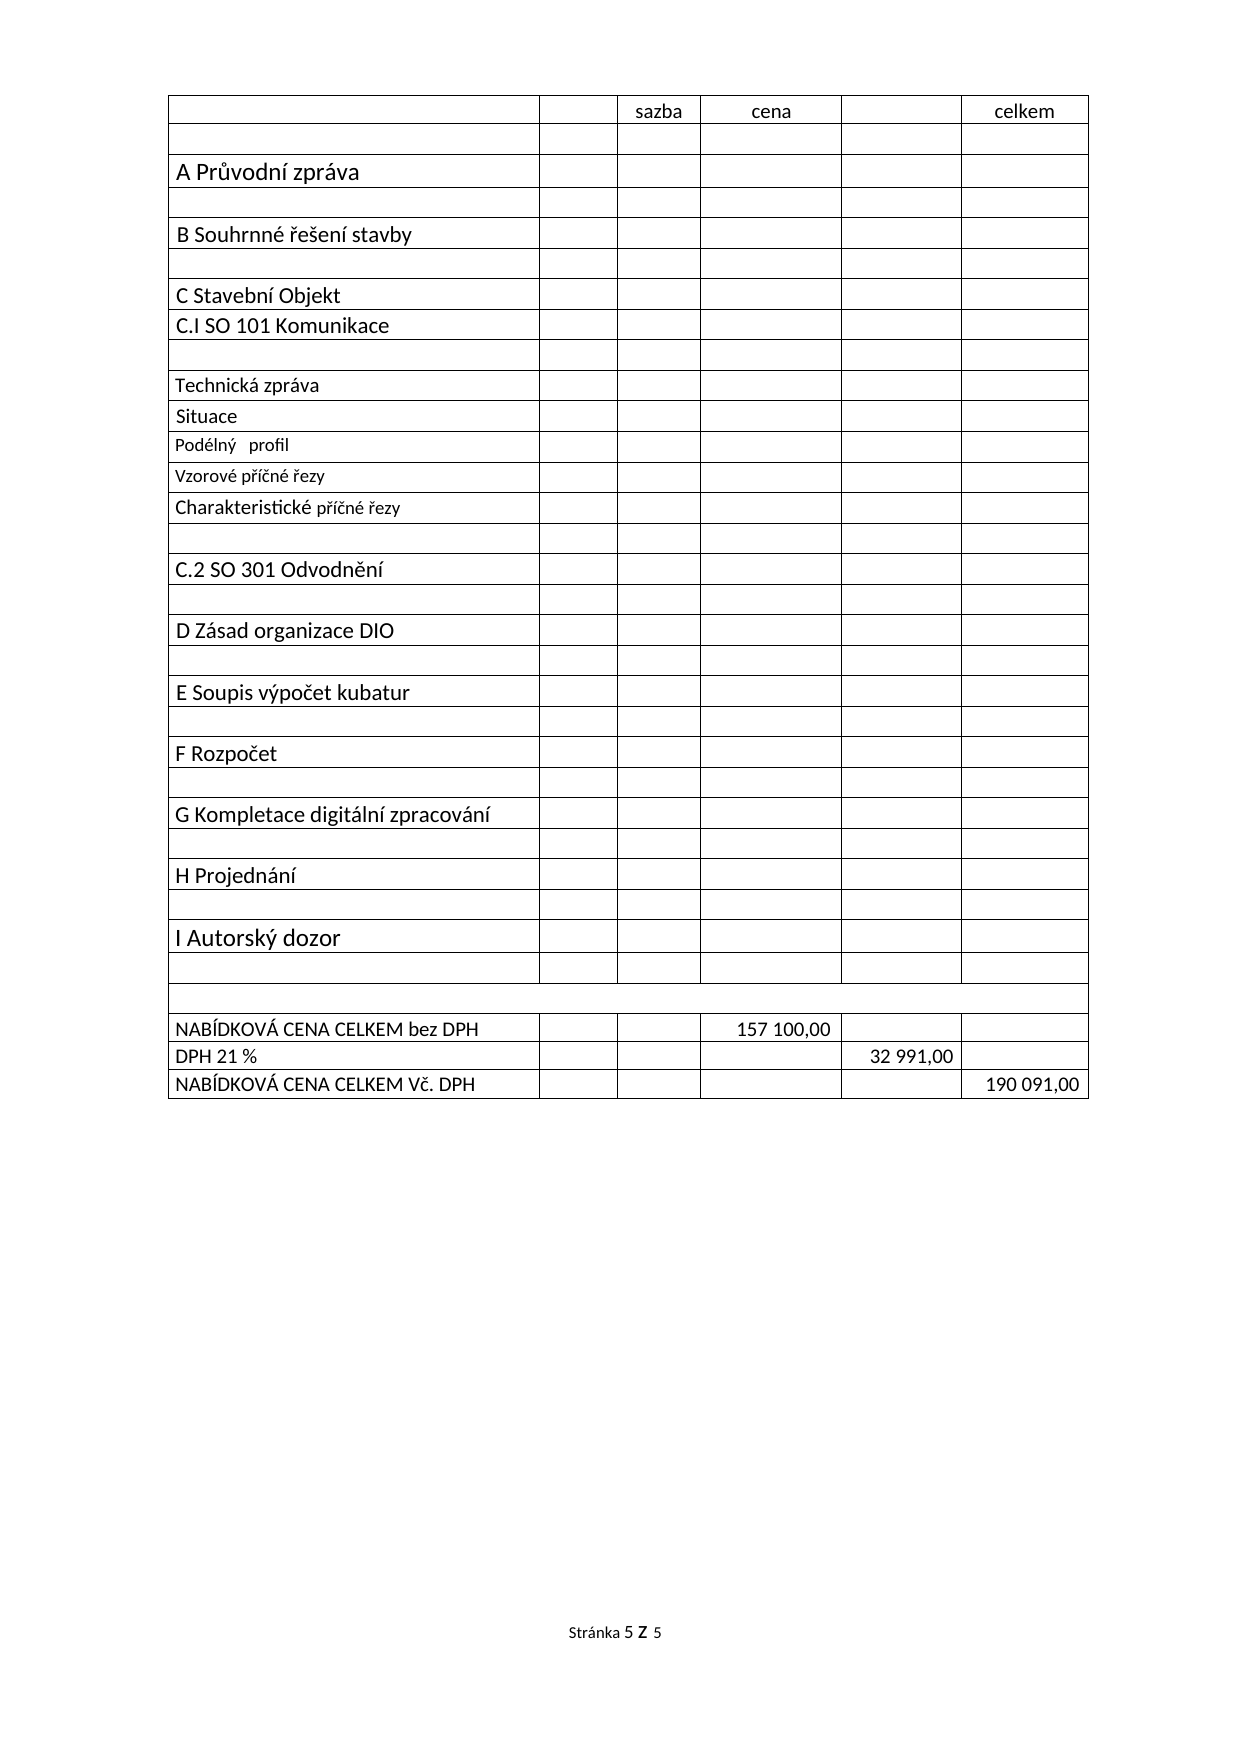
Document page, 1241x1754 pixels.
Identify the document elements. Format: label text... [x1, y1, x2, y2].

table_cell [962, 249, 1088, 278]
table_cell 32 991,00 [842, 1042, 961, 1069]
table_cell [618, 1042, 700, 1069]
table_cell [618, 188, 700, 217]
table_cell [540, 279, 617, 309]
table_cell Vzorové příčné řezy [169, 463, 539, 492]
table_cell [169, 984, 841, 1013]
table_cell [962, 615, 1088, 644]
table_cell [618, 859, 700, 889]
table_cell [169, 707, 539, 736]
table_cell [701, 340, 841, 370]
table_cell [962, 188, 1088, 217]
table_cell [962, 646, 1088, 675]
table_cell [618, 737, 700, 767]
table_cell DPH 21 % [169, 1042, 539, 1069]
table_cell [962, 676, 1088, 706]
table_cell [842, 676, 961, 706]
table_cell [962, 432, 1088, 461]
table_cell [618, 953, 700, 983]
table_cell [701, 953, 841, 983]
table_cell [701, 859, 841, 889]
table_cell [962, 310, 1088, 339]
table_cell [701, 646, 841, 675]
table_cell [962, 371, 1088, 400]
table_cell [618, 920, 700, 952]
table_cell [540, 249, 617, 278]
table_cell [842, 524, 961, 553]
table_cell [701, 829, 841, 858]
table_cell [618, 768, 700, 797]
table_cell [701, 676, 841, 706]
table_cell [842, 585, 961, 614]
table_cell [842, 1070, 961, 1098]
table_cell [540, 737, 617, 767]
table_cell [540, 707, 617, 736]
table_cell [540, 188, 617, 217]
table_cell [842, 155, 961, 187]
table_cell [842, 124, 961, 154]
table_cell [842, 707, 961, 736]
table_cell [618, 1070, 700, 1098]
table_cell I Autorský dozor [169, 920, 539, 952]
table_cell [540, 798, 617, 828]
table_cell [701, 218, 841, 248]
table_cell [618, 124, 700, 154]
table_cell Podélný profil [169, 432, 539, 461]
table_cell [701, 124, 841, 154]
table_cell [540, 1070, 617, 1098]
table_cell [842, 890, 961, 919]
table_cell [540, 218, 617, 248]
table_cell [540, 953, 617, 983]
table_cell [701, 493, 841, 522]
table_cell [540, 463, 617, 492]
table_cell [701, 432, 841, 461]
table_cell [842, 310, 961, 339]
table_cell [618, 1014, 700, 1041]
table_cell B Souhrnné řešení stavby [169, 218, 539, 248]
table_cell [618, 707, 700, 736]
table_cell C.2 SO 301 Odvodnění [169, 554, 539, 583]
table_cell [842, 249, 961, 278]
table_cell [169, 340, 539, 370]
table_cell [962, 493, 1088, 522]
table_cell [701, 371, 841, 400]
table_cell [618, 585, 700, 614]
table_cell [962, 279, 1088, 309]
table_cell [701, 463, 841, 492]
table_header Základní cena [701, 96, 841, 123]
table_cell [540, 493, 617, 522]
table_cell [962, 463, 1088, 492]
table_cell [701, 155, 841, 187]
table_cell [701, 798, 841, 828]
table_cell NABÍDKOVÁ CENA CELKEM Vč. DPH [169, 1070, 539, 1098]
table_cell [169, 953, 539, 983]
table_cell [962, 124, 1088, 154]
table_cell [842, 340, 961, 370]
table_cell [701, 249, 841, 278]
table_cell [618, 218, 700, 248]
table_cell [540, 401, 617, 431]
table_cell [618, 310, 700, 339]
table_cell [962, 859, 1088, 889]
table_cell [540, 371, 617, 400]
table_cell [701, 737, 841, 767]
table_cell [842, 768, 961, 797]
table_cell [618, 829, 700, 858]
table_cell [842, 371, 961, 400]
table_cell [618, 432, 700, 461]
table_cell [618, 554, 700, 583]
table_cell [962, 737, 1088, 767]
table_cell [618, 249, 700, 278]
table_cell [842, 737, 961, 767]
table_cell [169, 124, 539, 154]
table_cell Charakteristické příčné řezy [169, 493, 539, 522]
table_cell [540, 155, 617, 187]
table_cell [618, 401, 700, 431]
table_cell [618, 463, 700, 492]
table_cell [842, 1014, 961, 1041]
table_cell [842, 188, 961, 217]
table_cell 190 091,00 [962, 1070, 1088, 1098]
table_cell [842, 920, 961, 952]
table_cell [962, 1014, 1088, 1041]
table_header hodin [540, 96, 617, 123]
table_cell [962, 1042, 1088, 1069]
table_cell [961, 984, 1088, 1013]
table_cell [618, 493, 700, 522]
table_cell [842, 279, 961, 309]
table_cell [701, 1070, 841, 1098]
table_cell [540, 768, 617, 797]
table_cell [618, 155, 700, 187]
table_cell [618, 524, 700, 553]
table_cell [540, 829, 617, 858]
table_cell [962, 953, 1088, 983]
table_cell [701, 401, 841, 431]
table_cell [540, 554, 617, 583]
table_cell E Soupis výpočet kubatur [169, 676, 539, 706]
table_cell [540, 1042, 617, 1069]
table_cell [962, 554, 1088, 583]
table_cell [842, 829, 961, 858]
table_cell [962, 585, 1088, 614]
table_cell [169, 585, 539, 614]
table_cell H Projednání [169, 859, 539, 889]
table_cell [842, 218, 961, 248]
table_cell [962, 340, 1088, 370]
table_cell [540, 615, 617, 644]
table_cell [169, 188, 539, 217]
table_cell [701, 1042, 841, 1069]
table_cell [701, 279, 841, 309]
table_cell D Zásad organizace DIO [169, 615, 539, 644]
table_cell [618, 279, 700, 309]
table_cell [842, 554, 961, 583]
table_cell [540, 432, 617, 461]
table_cell [540, 124, 617, 154]
table_cell [540, 340, 617, 370]
table_cell [618, 676, 700, 706]
table_cell [618, 646, 700, 675]
table_cell [842, 859, 961, 889]
table_cell [540, 859, 617, 889]
table_cell [701, 707, 841, 736]
table_header [169, 96, 539, 123]
table_cell [842, 432, 961, 461]
table_cell NABÍDKOVÁ CENA CELKEM bez DPH [169, 1014, 539, 1041]
table_cell [962, 768, 1088, 797]
table_cell [701, 310, 841, 339]
table_cell [701, 890, 841, 919]
table_cell [540, 676, 617, 706]
table_cell [169, 524, 539, 553]
table_cell [962, 155, 1088, 187]
table_cell Technická zpráva [169, 371, 539, 400]
table_cell [618, 340, 700, 370]
table_cell [842, 615, 961, 644]
table_cell [701, 585, 841, 614]
table_cell C.I SO 101 Komunikace [169, 310, 539, 339]
table_cell [842, 463, 961, 492]
table_cell A Průvodní zpráva [169, 155, 539, 187]
table_cell [962, 829, 1088, 858]
table_cell [540, 1014, 617, 1041]
table_cell [842, 798, 961, 828]
table_header Cena celkem [962, 96, 1088, 123]
table_cell [701, 615, 841, 644]
table_cell [540, 646, 617, 675]
table_cell [842, 401, 961, 431]
table_cell G Kompletace digitální zpracování [169, 798, 539, 828]
table_cell [962, 798, 1088, 828]
table_cell [540, 920, 617, 952]
table_cell [169, 768, 539, 797]
table_cell [540, 524, 617, 553]
table_cell F Rozpočet [169, 737, 539, 767]
table_cell [618, 615, 700, 644]
table_cell [962, 401, 1088, 431]
table_cell [169, 829, 539, 858]
table_cell [701, 920, 841, 952]
table_cell [169, 646, 539, 675]
table_cell [540, 890, 617, 919]
table_cell [540, 310, 617, 339]
table_cell [962, 920, 1088, 952]
table_header DPH [842, 96, 961, 123]
table_cell [701, 524, 841, 553]
table_cell [169, 890, 539, 919]
table_cell [842, 493, 961, 522]
table_cell 157 100,00 [701, 1014, 841, 1041]
table_cell [618, 890, 700, 919]
table_cell [701, 188, 841, 217]
table_cell [842, 646, 961, 675]
table_cell C Stavební Objekt [169, 279, 539, 309]
table_cell [962, 707, 1088, 736]
table_cell [962, 524, 1088, 553]
table_cell [701, 554, 841, 583]
table_cell [841, 984, 961, 1013]
table_cell [169, 249, 539, 278]
table_header Hod. sazba [618, 96, 700, 123]
table_cell [618, 371, 700, 400]
table_cell [842, 953, 961, 983]
table_cell [962, 890, 1088, 919]
table_cell [701, 768, 841, 797]
table_cell Situace [169, 401, 539, 431]
table_cell [962, 218, 1088, 248]
table_cell [618, 798, 700, 828]
table_cell [540, 585, 617, 614]
